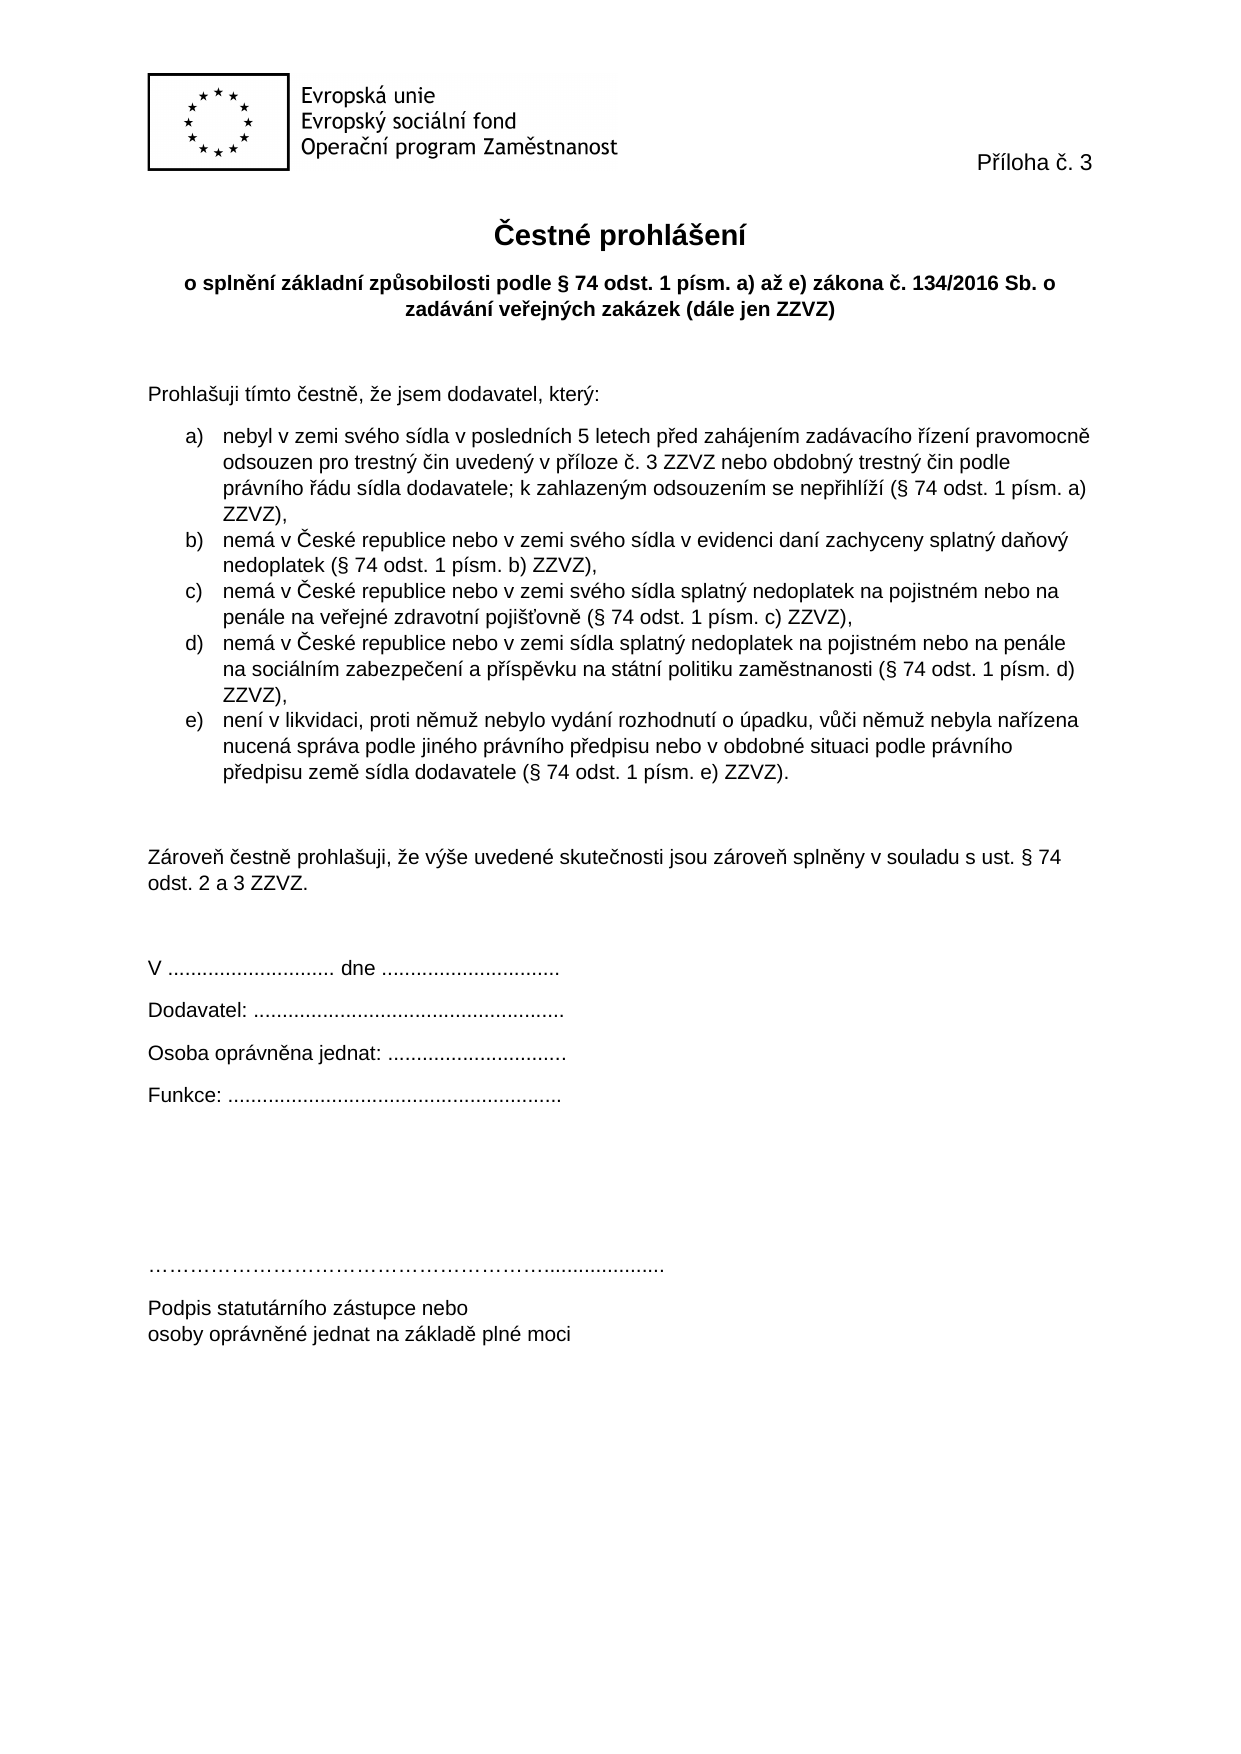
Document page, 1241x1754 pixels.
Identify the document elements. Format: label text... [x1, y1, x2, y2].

picture [147, 73, 618, 171]
text Prohlašuji tímto čestně, že jsem dodavatel, který: [148, 382, 1093, 406]
list není v likvidaci, proti němuž nebylo vydání rozhodnutí o úpadku, vůči němuž nebyla nařízena nucená správa podle jiného právního předpisu nebo v obdobné situaci podle právního předpisu země sídla dodavatele (§ 74 odst. 1 písm. e) ZZVZ). [185, 708, 1093, 784]
text Osoba oprávněna jednat: ............................... [148, 1041, 1093, 1065]
list nemá v České republice nebo v zemi svého sídla v evidenci daní zachyceny splatný daňový nedoplatek (§ 74 odst. 1 písm. b) ZZVZ), [185, 527, 1093, 577]
text Čestné prohlášení [148, 218, 1093, 252]
list nemá v České republice nebo v zemi sídla splatný nedoplatek na pojistném nebo na penále na sociálním zabezpečení a příspěvku na státní politiku zaměstnanosti (§ 74 odst. 1 písm. d) ZZVZ), [185, 631, 1093, 706]
list nebyl v zemi svého sídla v posledních 5 letech před zahájením zadávacího řízení pravomocně odsouzen pro trestný čin uvedený v příloze č. 3 ZZVZ nebo obdobný trestný čin podle právního řádu sídla dodavatele; k zahlazeným odsouzením se nepřihlíží (§ 74 odst. 1 písm. a) ZZVZ), [185, 424, 1093, 526]
text …………………………………………………..................... [148, 1253, 1093, 1277]
text Podpis statutárního zástupce nebo osoby oprávněné jednat na základě plné moci [148, 1296, 1093, 1346]
text o splnění základní způsobilosti podle § 74 odst. 1 písm. a) až e) zákona č. 134/2016 Sb. o zadávání veřejných zakázek (dále jen ZZVZ) [148, 271, 1093, 321]
text V ............................. dne ............................... [148, 956, 1093, 980]
text Zároveň čestně prohlašuji, že výše uvedené skutečnosti jsou zároveň splněny v souladu s ust. § 74 odst. 2 a 3 ZZVZ. [148, 845, 1093, 895]
text Dodavatel: ...................................................... [148, 998, 1093, 1022]
list nemá v České republice nebo v zemi svého sídla splatný nedoplatek na pojistném nebo na penále na veřejné zdravotní pojišťovně (§ 74 odst. 1 písm. c) ZZVZ), [185, 579, 1093, 629]
text Funkce: .......................................................... [148, 1083, 1093, 1107]
